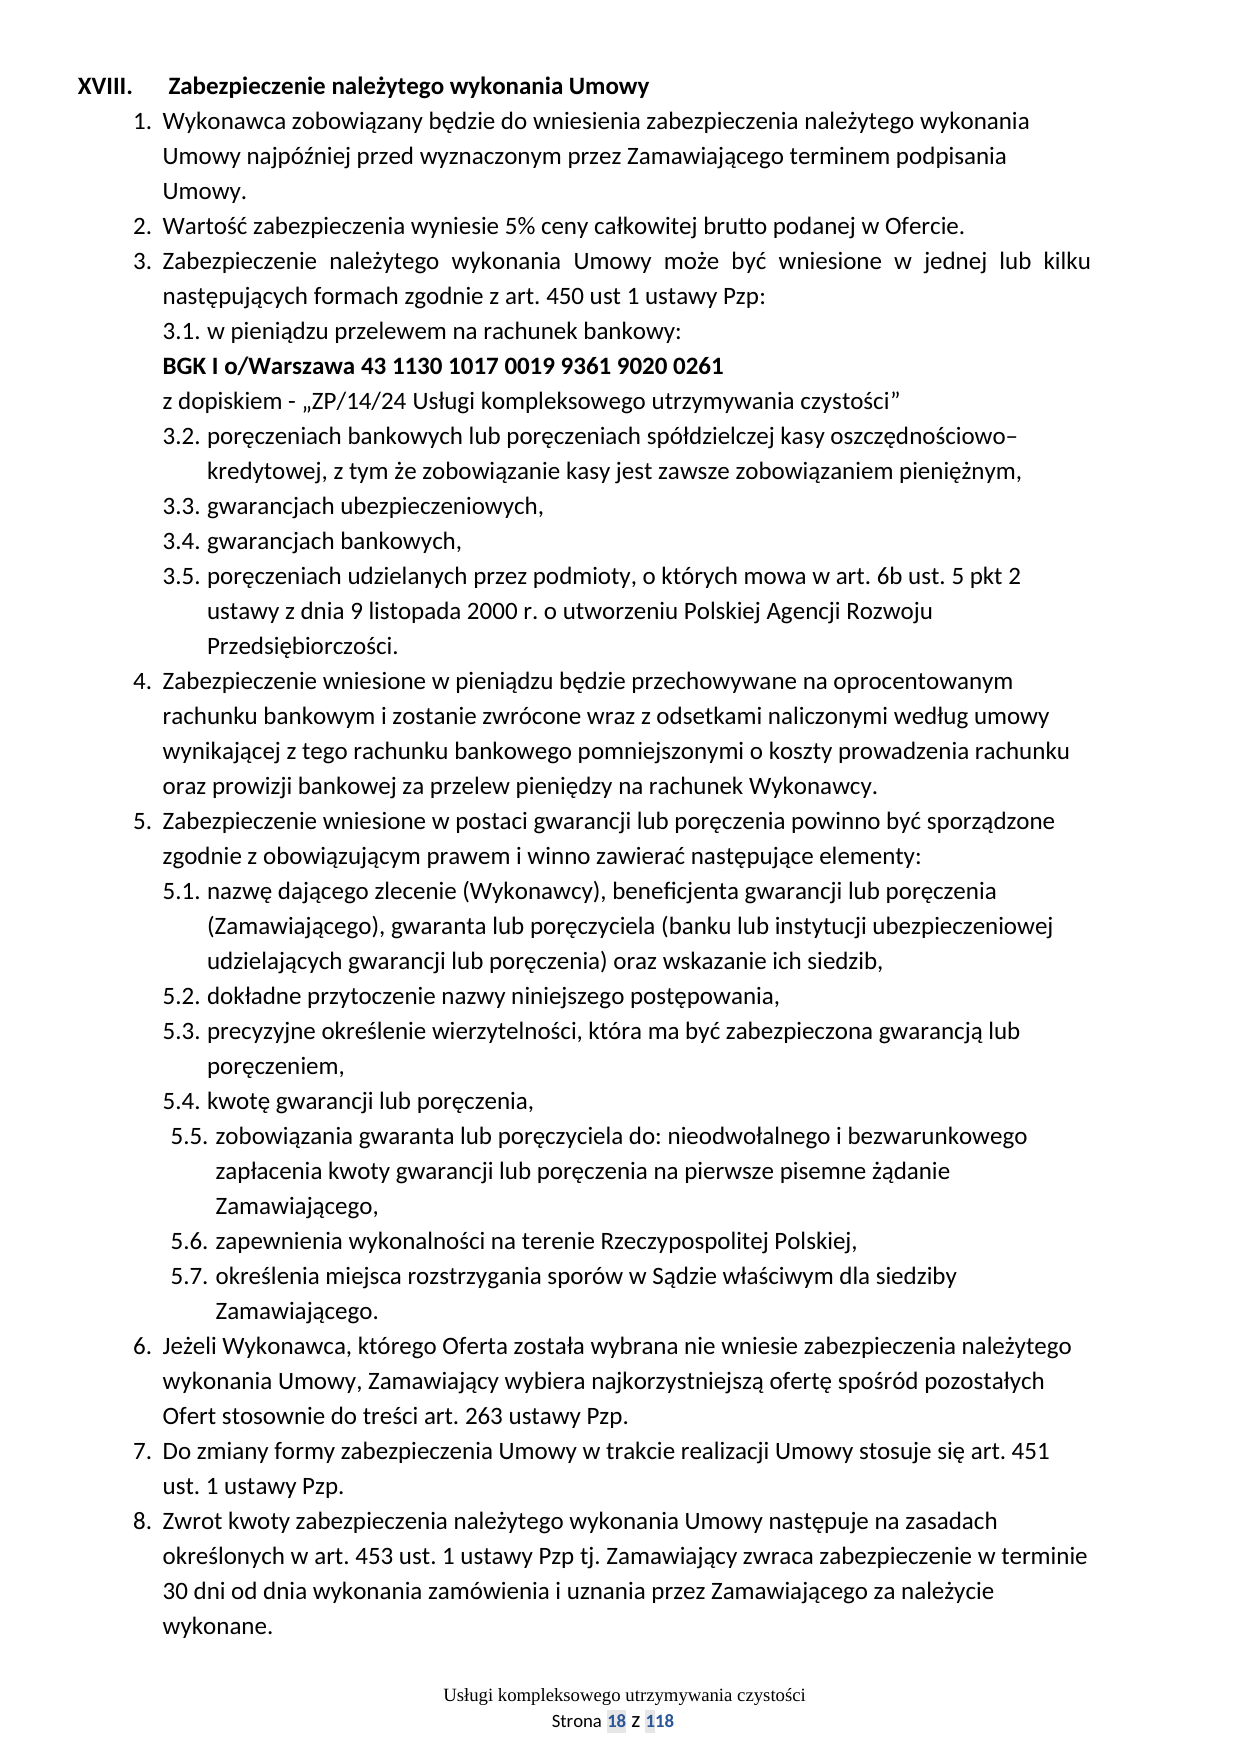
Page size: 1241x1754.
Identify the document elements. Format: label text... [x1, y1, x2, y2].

list określenia miejsca rozstrzygania sporów w Sądzie właściwym dla siedziby Zamawiającego. [170, 1260, 1093, 1326]
list poręczeniach udzielanych przez podmioty, o których mowa w art. 6b ust. 5 pkt 2 ustawy z dnia 9 listopada 2000 r. o utworzeniu Polskiej Agencji Rozwoju Przedsiębiorczości. [162, 560, 1093, 661]
list Zabezpieczenie wniesione w pieniądzu będzie przechowywane na oprocentowanym rachunku bankowym i zostanie zwrócone wraz z odsetkami naliczonymi według umowy wynikającej z tego rachunku bankowego pomniejszonymi o koszty prowadzenia rachunku oraz prowizji bankowej za przelew pieniędzy na rachunek Wykonawcy. [133, 665, 1093, 801]
list Wykonawca zobowiązany będzie do wniesienia zabezpieczenia należytego wykonania Umowy najpóźniej przed wyznaczonym przez Zamawiającego terminem podpisania Umowy. [133, 105, 1093, 206]
list Zabezpieczenie wniesione w postaci gwarancji lub poręczenia powinno być sporządzone zgodnie z obowiązującym prawem i winno zawierać następujące elementy: [133, 805, 1093, 871]
list Jeżeli Wykonawca, którego Oferta została wybrana nie wniesie zabezpieczenia należytego wykonania Umowy, Zamawiający wybiera najkorzystniejszą ofertę spośród pozostałych Ofert stosownie do treści art. 263 ustawy Pzp. [133, 1330, 1093, 1431]
subtitle Zabezpieczenie należytego wykonania Umowy [133, 70, 1093, 101]
list poręczeniach bankowych lub poręczeniach spółdzielczej kasy oszczędnościowo– kredytowej, z tym że zobowiązanie kasy jest zawsze zobowiązaniem pieniężnym, [162, 420, 1093, 486]
list zapewnienia wykonalności na terenie Rzeczypospolitej Polskiej, [170, 1225, 1093, 1256]
list Do zmiany formy zabezpieczenia Umowy w trakcie realizacji Umowy stosuje się art. 451 ust. 1 ustawy Pzp. [133, 1435, 1093, 1501]
list gwarancjach bankowych, [162, 525, 1093, 556]
list dokładne przytoczenie nazwy niniejszego postępowania, [162, 980, 1093, 1011]
list Zwrot kwoty zabezpieczenia należytego wykonania Umowy następuje na zasadach określonych w art. 453 ust. 1 ustawy Pzp tj. Zamawiający zwraca zabezpieczenie w terminie 30 dni od dnia wykonania zamówienia i uznania przez Zamawiającego za należycie wykonane. [133, 1505, 1093, 1641]
list Wartość zabezpieczenia wyniesie 5% ceny całkowitej brutto podanej w Ofercie. [133, 210, 1093, 241]
list precyzyjne określenie wierzytelności, która ma być zabezpieczona gwarancją lub poręczeniem, [162, 1015, 1093, 1081]
list zobowiązania gwaranta lub poręczyciela do: nieodwołalnego i bezwarunkowego zapłacenia kwoty gwarancji lub poręczenia na pierwsze pisemne żądanie Zamawiającego, [170, 1120, 1093, 1221]
list kwotę gwarancji lub poręczenia, [162, 1085, 1093, 1116]
list z dopiskiem - „ZP/14/24 Usługi kompleksowego utrzymywania czystości” [162, 385, 1093, 416]
list Zabezpieczenie należytego wykonania Umowy może być wniesione w jednej lub kilku następujących formach zgodnie z art. 450 ust 1 ustawy Pzp: [133, 245, 1093, 311]
list w pieniądzu przelewem na rachunek bankowy: [162, 315, 1093, 346]
list gwarancjach ubezpieczeniowych, [162, 490, 1093, 521]
list BGK I o/Warszawa 43 1130 1017 0019 9361 9020 0261 [162, 350, 1093, 381]
list nazwę dającego zlecenie (Wykonawcy), beneficjenta gwarancji lub poręczenia (Zamawiającego), gwaranta lub poręczyciela (banku lub instytucji ubezpieczeniowej udzielających gwarancji lub poręczenia) oraz wskazanie ich siedzib, [162, 875, 1093, 976]
